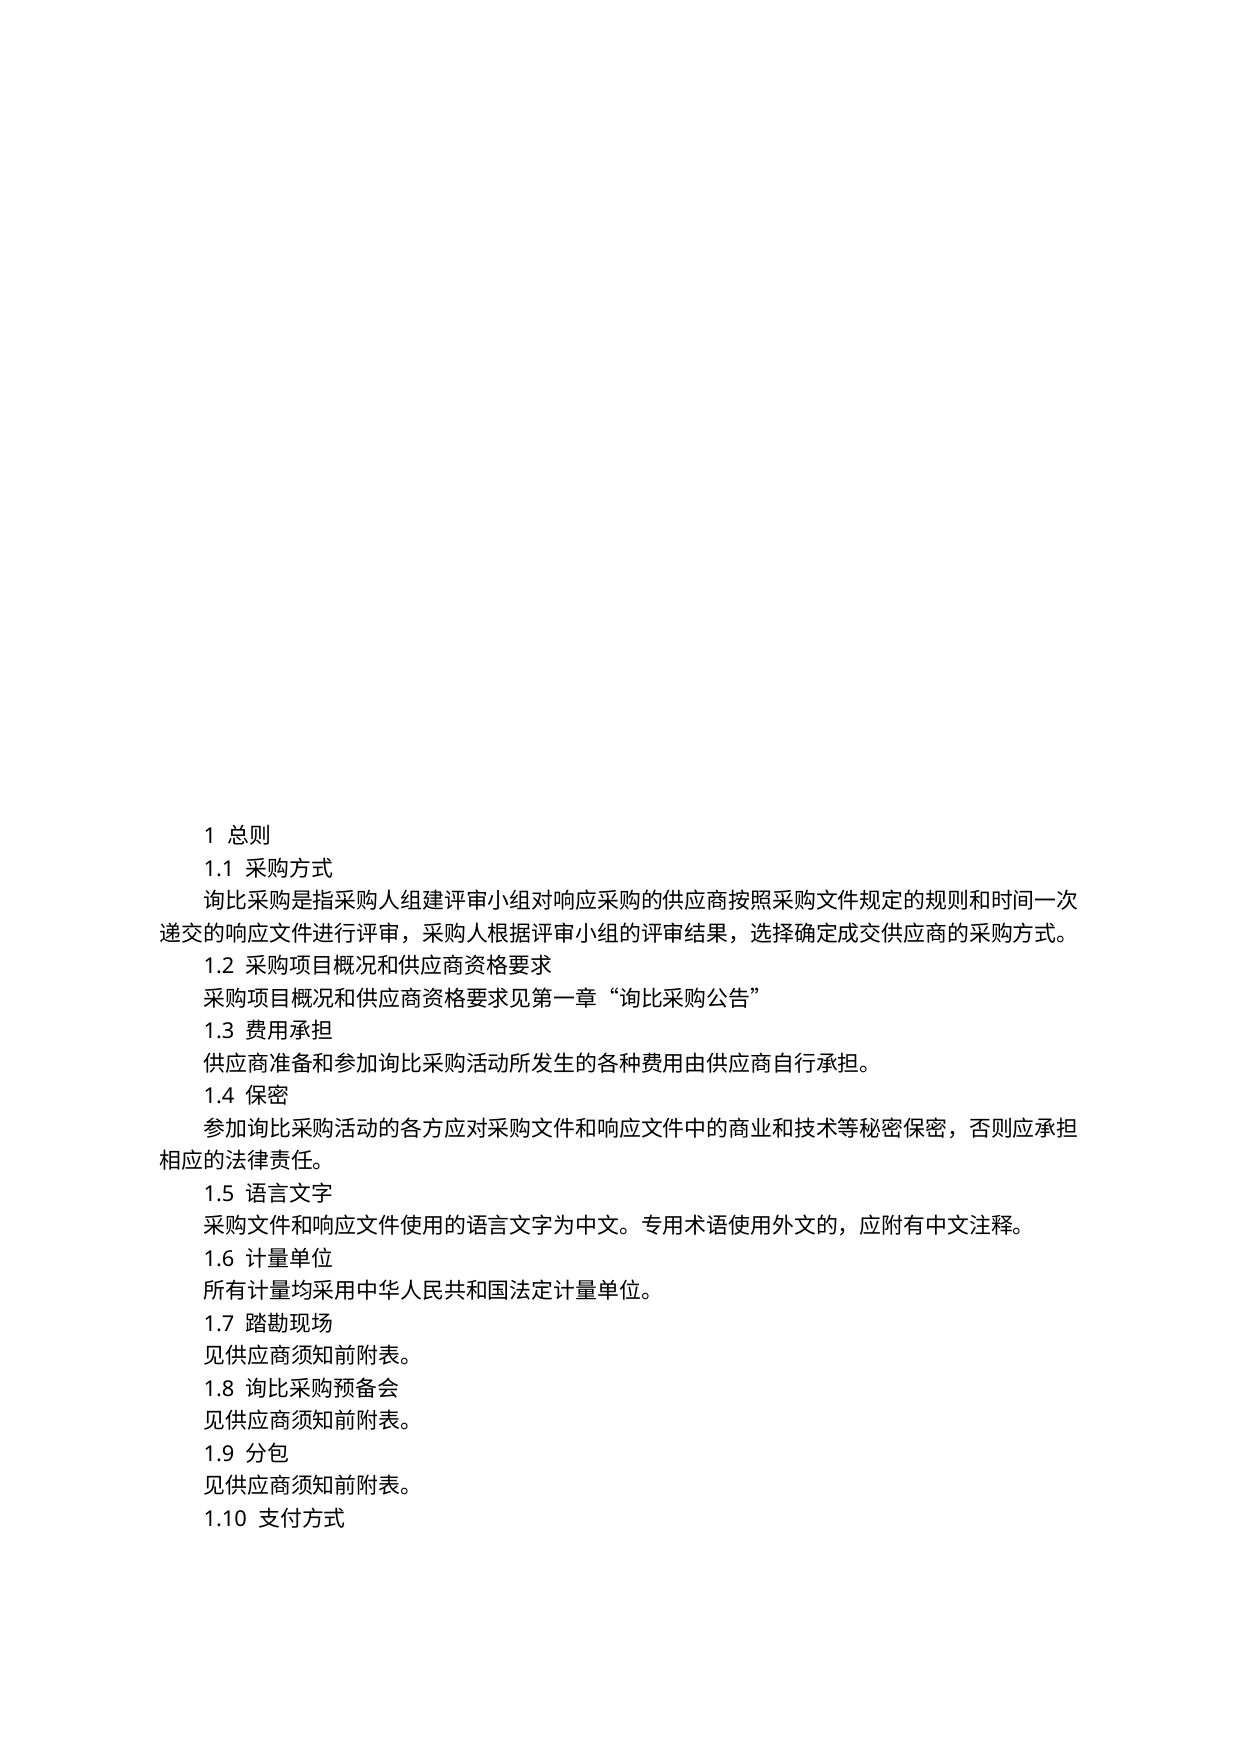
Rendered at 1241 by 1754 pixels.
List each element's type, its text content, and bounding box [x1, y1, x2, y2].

text 所有计量均采用中华人民共和国法定计量单位。 [159, 1273, 1081, 1305]
text 1.5 语言文字 [159, 1175, 1081, 1208]
text 见供应商须知前附表。 [159, 1403, 1081, 1435]
text 采购文件和响应文件使用的语言文字为中文。专用术语使用外文的，应附有中文注释。 [159, 1208, 1081, 1240]
text 供应商准备和参加询比采购活动所发生的各种费用由供应商自行承担。 [159, 1045, 1081, 1078]
text 询比采购是指采购人组建评审小组对响应采购的供应商按照采购文件规定的规则和时间一次递交的响应文件进行评审，采购人根据评审小组的评审结果，选择确定成交供应商的采购方式。 [159, 883, 1081, 948]
text 参加询比采购活动的各方应对采购文件和响应文件中的商业和技术等秘密保密，否则应承担相应的法律责任。 [159, 1110, 1081, 1175]
text 1.2 采购项目概况和供应商资格要求 [159, 948, 1081, 980]
text 1.1 采购方式 [159, 850, 1081, 883]
text 采购项目概况和供应商资格要求见第一章“询比采购公告” [159, 980, 1081, 1013]
text 1.4 保密 [159, 1078, 1081, 1110]
text 1.3 费用承担 [159, 1013, 1081, 1045]
text 1.10 支付方式 [159, 1500, 1081, 1533]
text 1.7 踏勘现场 [159, 1305, 1081, 1338]
text 见供应商须知前附表。 [159, 1468, 1081, 1500]
text 见供应商须知前附表。 [159, 1338, 1081, 1370]
text 1 总则 [159, 818, 1081, 850]
text 1.6 计量单位 [159, 1240, 1081, 1273]
text 1.8 询比采购预备会 [159, 1370, 1081, 1403]
text 1.9 分包 [159, 1435, 1081, 1468]
